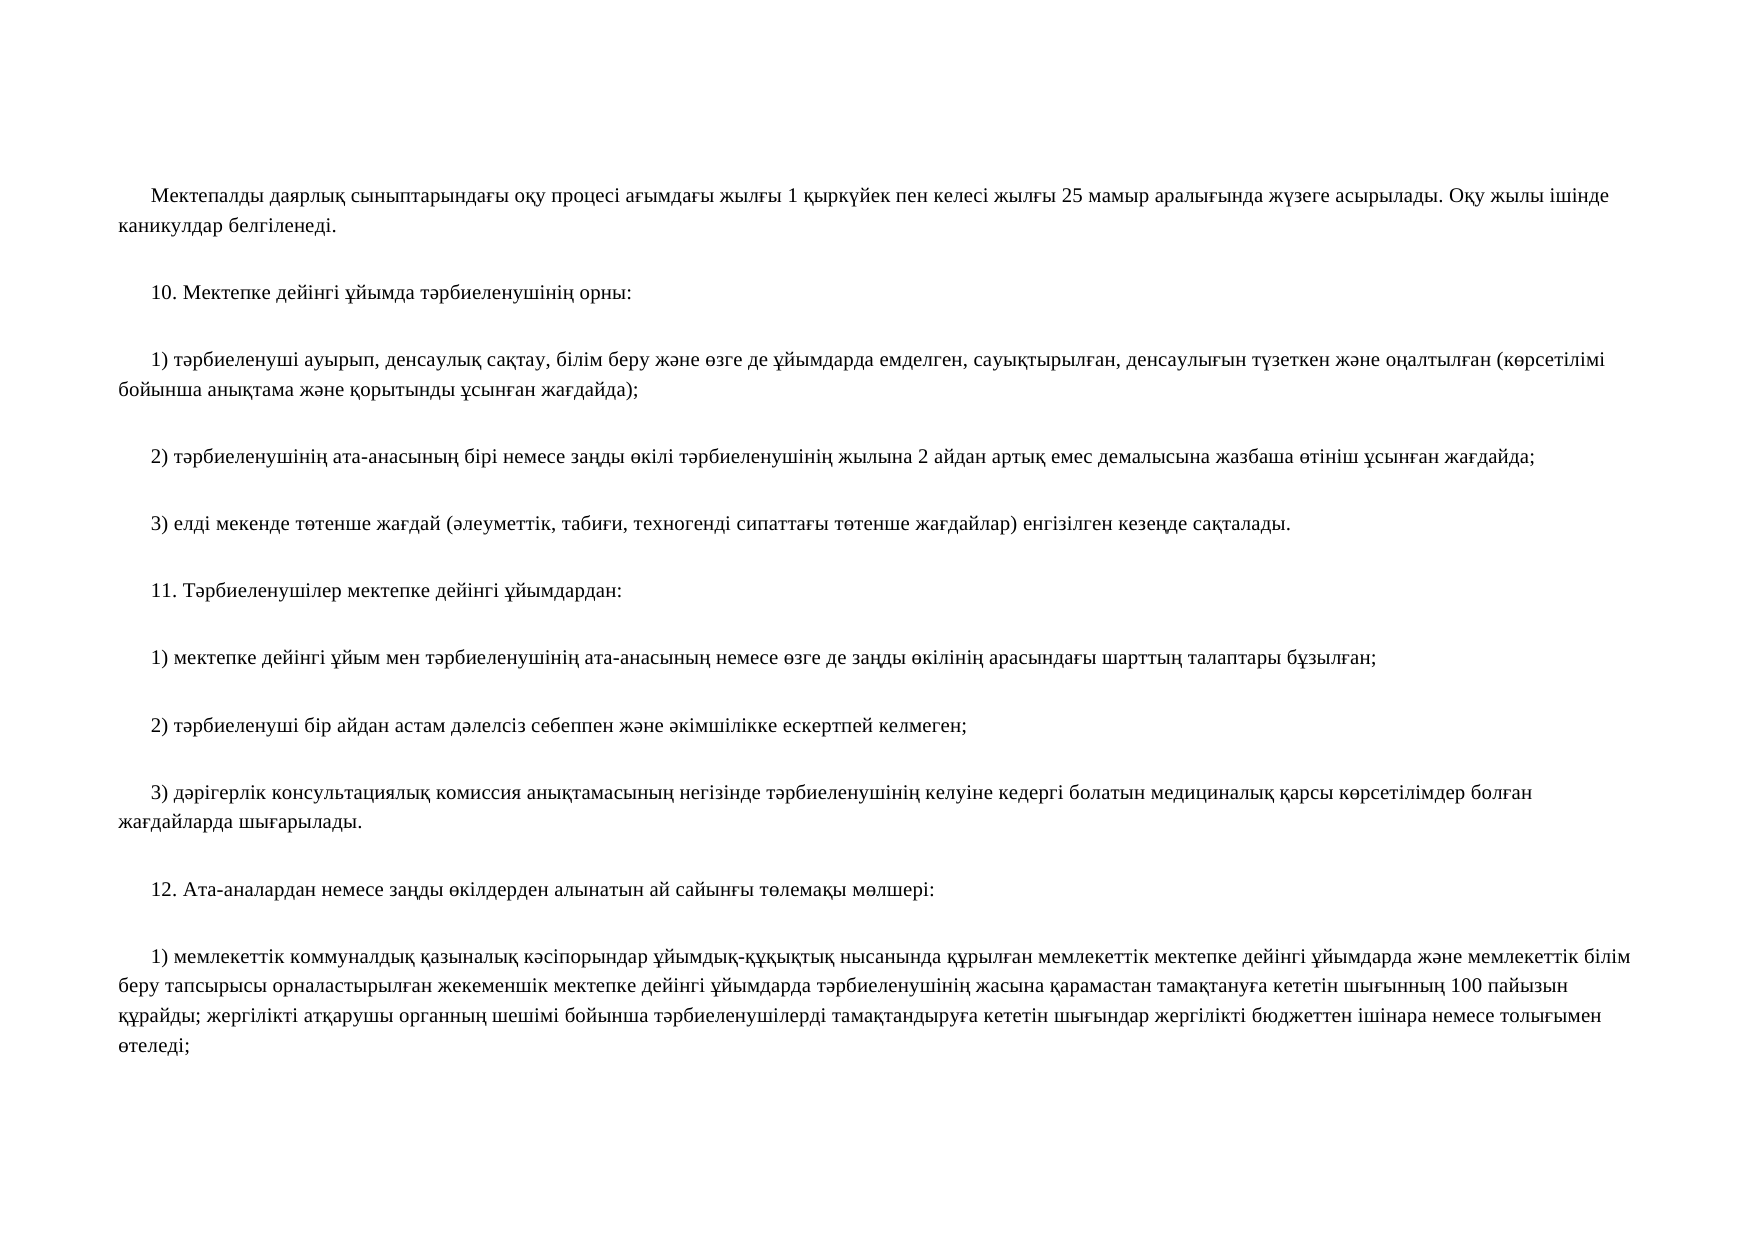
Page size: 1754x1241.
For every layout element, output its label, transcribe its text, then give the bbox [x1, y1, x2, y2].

text 3) дәрігерлік консультациялық комиссия анықтамасының негізінде тәрбиеленушінің келуiне кедергi болатын медициналық қарсы көрсетілімдер болған жағдайларда шығарылады. [118, 774, 1636, 833]
text 3) елді мекенде төтенше жағдай (әлеуметтік, табиғи, техногенді сипаттағы төтенше жағдайлар) енгізілген кезеңде сақталады. [118, 505, 1636, 535]
text 11. Тәрбиеленушілер мектепке дейінгі ұйымдардан: [118, 572, 1636, 602]
text 1) тәрбиеленуші ауырып, денсаулық сақтау, білім беру және өзге де ұйымдарда емделген, сауықтырылған, денсаулығын түзеткен және оңалтылған (көрсетілімі бойынша анықтама және қорытынды ұсынған жағдайда); [118, 341, 1636, 401]
text 2) тәрбиеленуші бір айдан астам дәлелсіз себеппен және әкімшілікке ескертпей келмеген; [118, 707, 1636, 737]
text 1) мектепке дейінгі ұйым мен тәрбиеленушінің ата-анасының немесе өзге де заңды өкілінің арасындағы шарттың талаптары бұзылған; [118, 640, 1636, 669]
text 10. Мектепке дейінгі ұйымда тәрбиеленушінің орны: [118, 274, 1636, 304]
text Мектепалды даярлық сыныптарындағы оқу процесі ағымдағы жылғы 1 қыркүйек пен келесі жылғы 25 мамыр аралығында жүзеге асырылады. Оқу жылы ішінде каникулдар белгіленеді. [118, 177, 1636, 237]
text 2) тәрбиеленушінің ата-анасының бірі немесе заңды өкілі тәрбиеленушінің жылына 2 айдан артық емес демалысына жазбаша өтініш ұсынған жағдайда; [118, 438, 1636, 468]
text 1) мемлекеттік коммуналдық қазыналық кәсіпорындар ұйымдық-құқықтық нысанында құрылған мемлекеттік мектепке дейiнгi ұйымдарда және мемлекеттік білім беру тапсырысы орналастырылған жекеменшік мектепке дейінгі ұйымдарда тәрбиеленушінің жасына қарамастан тамақтануға кететін шығынның 100 пайызын құрайды; жергілікті атқарушы органның шешімі бойынша тәрбиеленушілерді тамақтандыруға кететін шығындар жергілікті бюджеттен ішінара немесе толығымен өтеледі; [118, 938, 1636, 1057]
text 12. Ата-аналардан немесе заңды өкілдерден алынатын ай сайынғы төлемақы мөлшері: [118, 871, 1636, 901]
